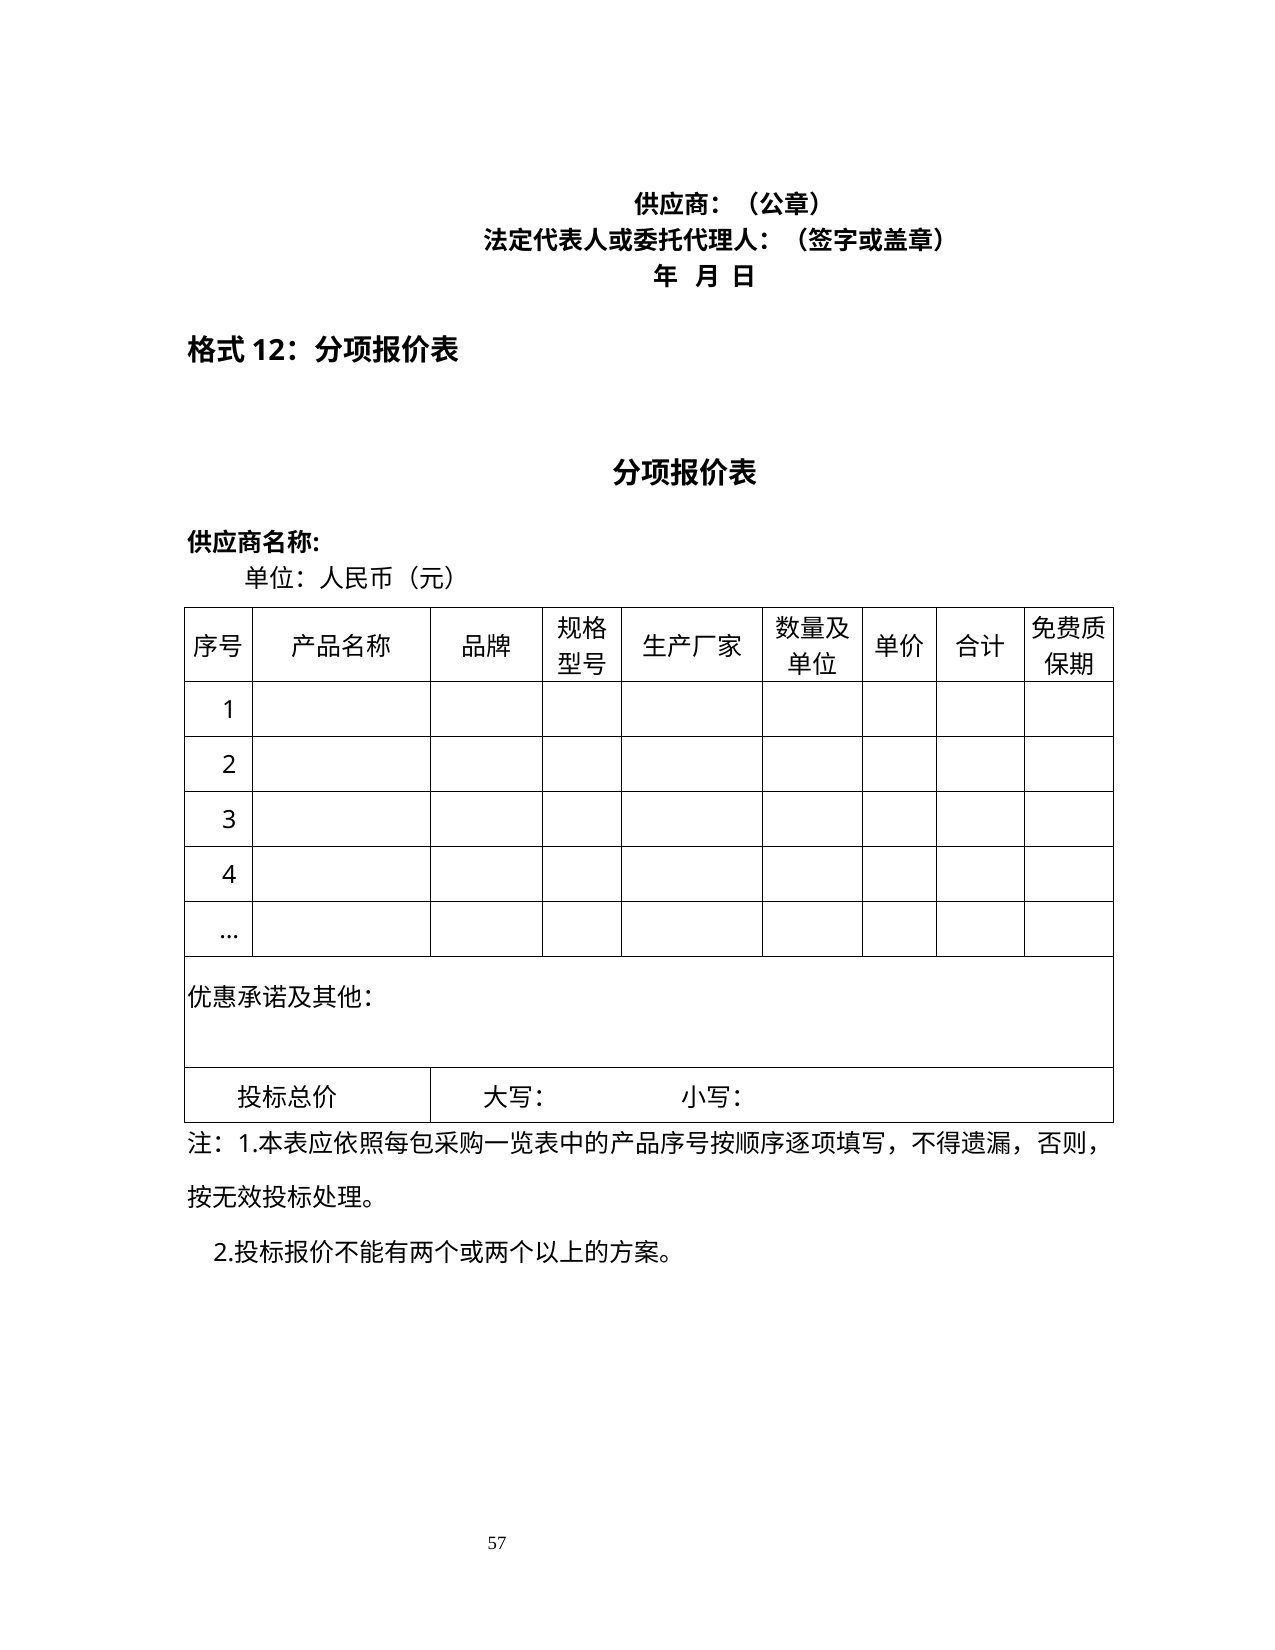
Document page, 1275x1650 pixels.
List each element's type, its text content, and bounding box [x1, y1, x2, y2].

table_cell [253, 902, 430, 956]
table_header 产品名称 [253, 608, 430, 681]
table_cell [543, 737, 621, 791]
table_header 品牌 [431, 608, 542, 681]
table_cell 投标总价 [185, 1068, 430, 1122]
table_cell [622, 792, 762, 846]
table_cell [622, 737, 762, 791]
table_header 序号 [185, 608, 252, 681]
text 格式12：分项报价表 [187, 327, 1088, 369]
table_cell [763, 847, 862, 901]
table_cell [1025, 737, 1113, 791]
table_cell [863, 737, 936, 791]
table_cell [937, 902, 1024, 956]
table_cell [1025, 792, 1113, 846]
table_cell [763, 792, 862, 846]
table_cell [863, 847, 936, 901]
table_cell [431, 847, 542, 901]
table_cell [543, 792, 621, 846]
table_header 生产厂家 [622, 608, 762, 681]
table_cell [622, 902, 762, 956]
table_cell [622, 847, 762, 901]
table_cell [937, 792, 1024, 846]
table_cell [1025, 902, 1113, 956]
text 注：1.本表应依照每包采购一览表中的产品序号按顺序逐项填写，不得遗漏，否则，按无效投标处理。 [187, 1123, 1088, 1214]
table_cell [543, 682, 621, 736]
table_header 单价 [863, 608, 936, 681]
table_cell 大写： 小写： [431, 1068, 1113, 1122]
table_cell [1025, 682, 1113, 736]
table_cell [937, 737, 1024, 791]
table_header 免费质保期 [1025, 608, 1113, 681]
table_cell [622, 682, 762, 736]
table_cell [253, 847, 430, 901]
table_cell [863, 902, 936, 956]
table_cell [763, 682, 862, 736]
text 2.投标报价不能有两个或两个以上的方案。 [187, 1232, 1088, 1268]
table_header 规格型号 [543, 608, 621, 681]
table_cell 优惠承诺及其他： [185, 957, 1113, 1067]
table_cell [431, 792, 542, 846]
text 年 月 日 [187, 257, 1088, 293]
text 供应商名称: [187, 522, 1088, 558]
table_cell [253, 682, 430, 736]
table_cell [763, 902, 862, 956]
table_cell [937, 847, 1024, 901]
table_cell [431, 902, 542, 956]
text 法定代表人或委托代理人：（签字或盖章） [187, 220, 1088, 257]
table_cell [543, 847, 621, 901]
table_cell [431, 682, 542, 736]
table_cell [763, 737, 862, 791]
table_cell [543, 902, 621, 956]
table_cell [863, 792, 936, 846]
table_header 数量及单位 [763, 608, 862, 681]
table_cell [937, 682, 1024, 736]
table_cell [431, 737, 542, 791]
table_cell 2 [185, 737, 252, 791]
table_header 合计 [937, 608, 1024, 681]
table_cell [863, 682, 936, 736]
text 供应商：（公章） [187, 184, 1088, 220]
text 单位：人民币（元） [187, 558, 1088, 594]
table_cell [253, 737, 430, 791]
table_cell 4 [185, 847, 252, 901]
table_cell 1 [185, 682, 252, 736]
text 分项报价表 [187, 450, 1088, 492]
table_cell [1025, 847, 1113, 901]
table_cell … [185, 902, 252, 956]
table_cell [253, 792, 430, 846]
table_cell 3 [185, 792, 252, 846]
